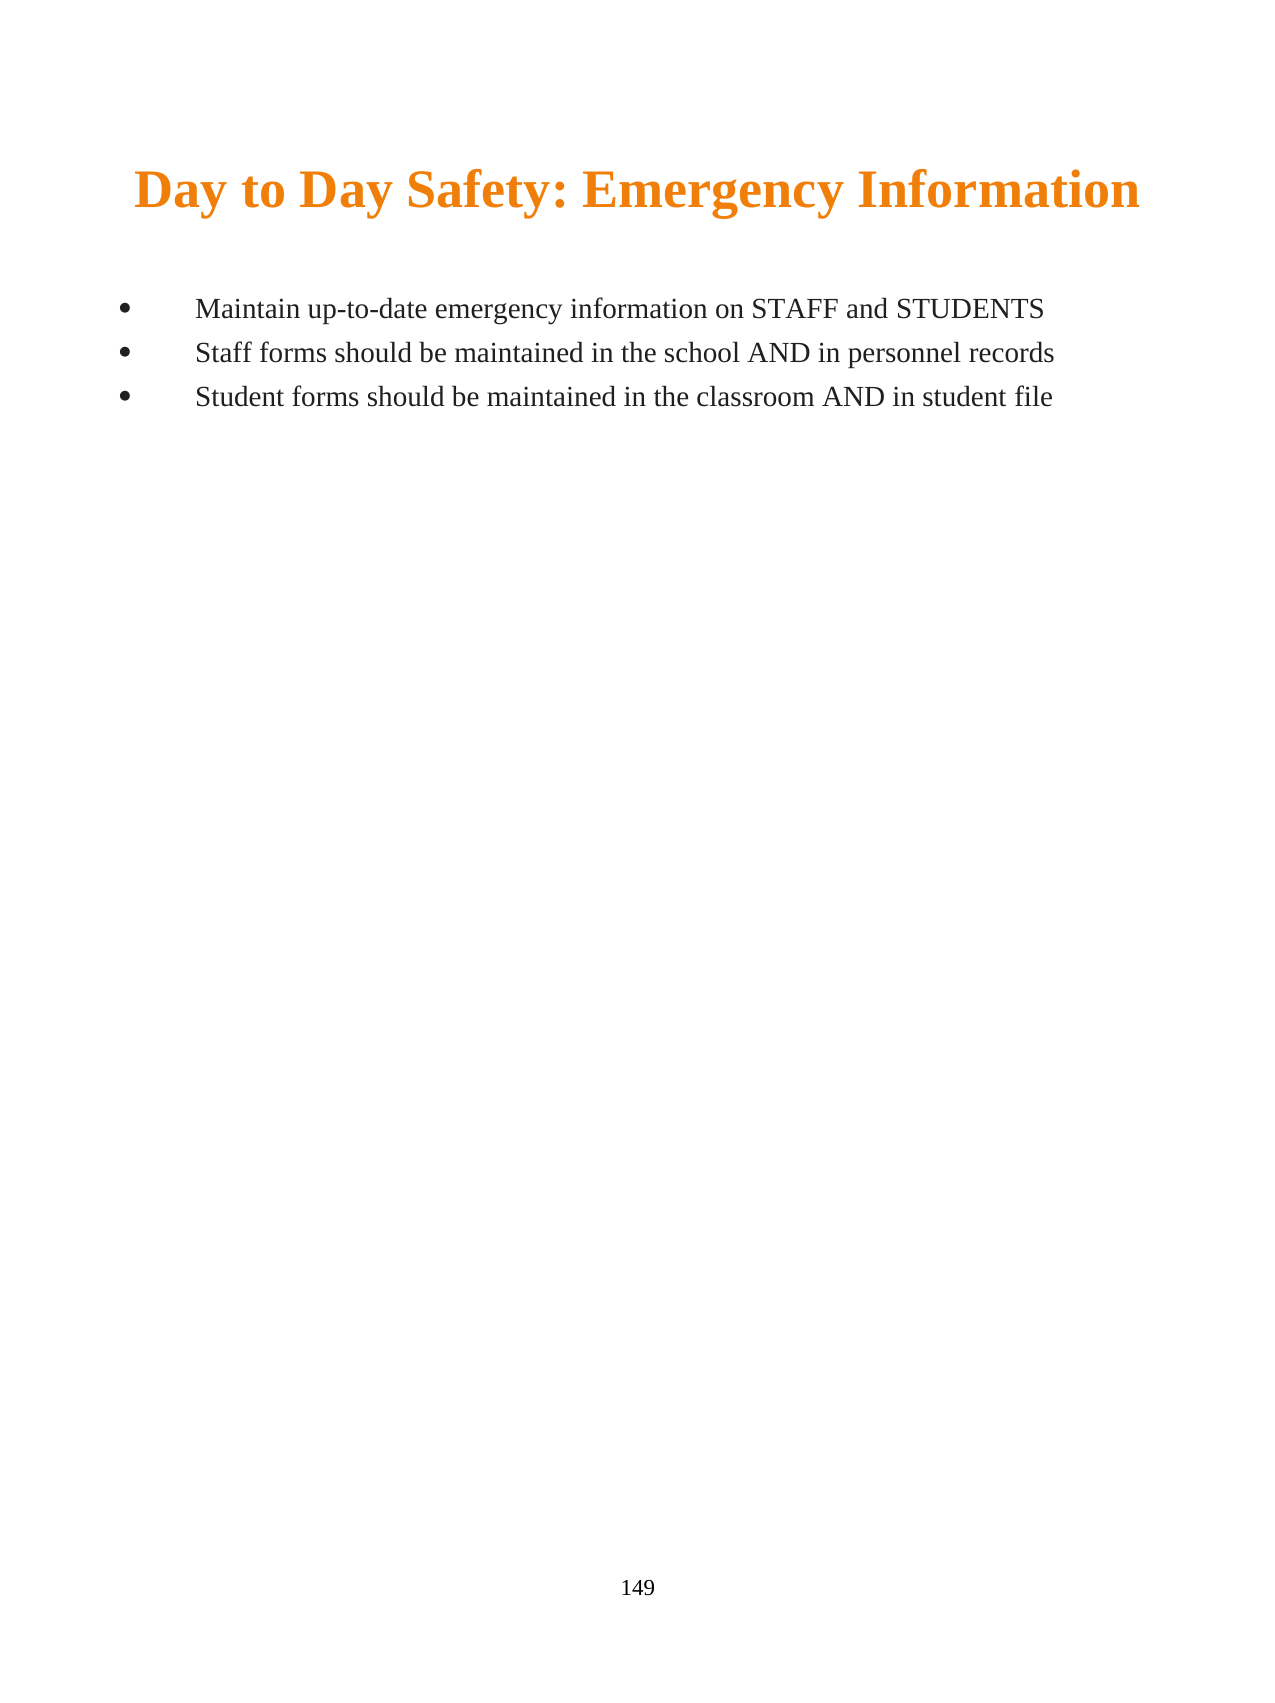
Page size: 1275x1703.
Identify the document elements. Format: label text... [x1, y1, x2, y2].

list Maintain up-to-date emergency information on STAFF and STUDENTS [120, 291, 1155, 325]
text Day to Day Safety: Emergency Information [120, 157, 1155, 219]
list Student forms should be maintained in the classroom AND in student file [120, 379, 1155, 413]
list Staff forms should be maintained in the school AND in personnel records [120, 335, 1155, 369]
